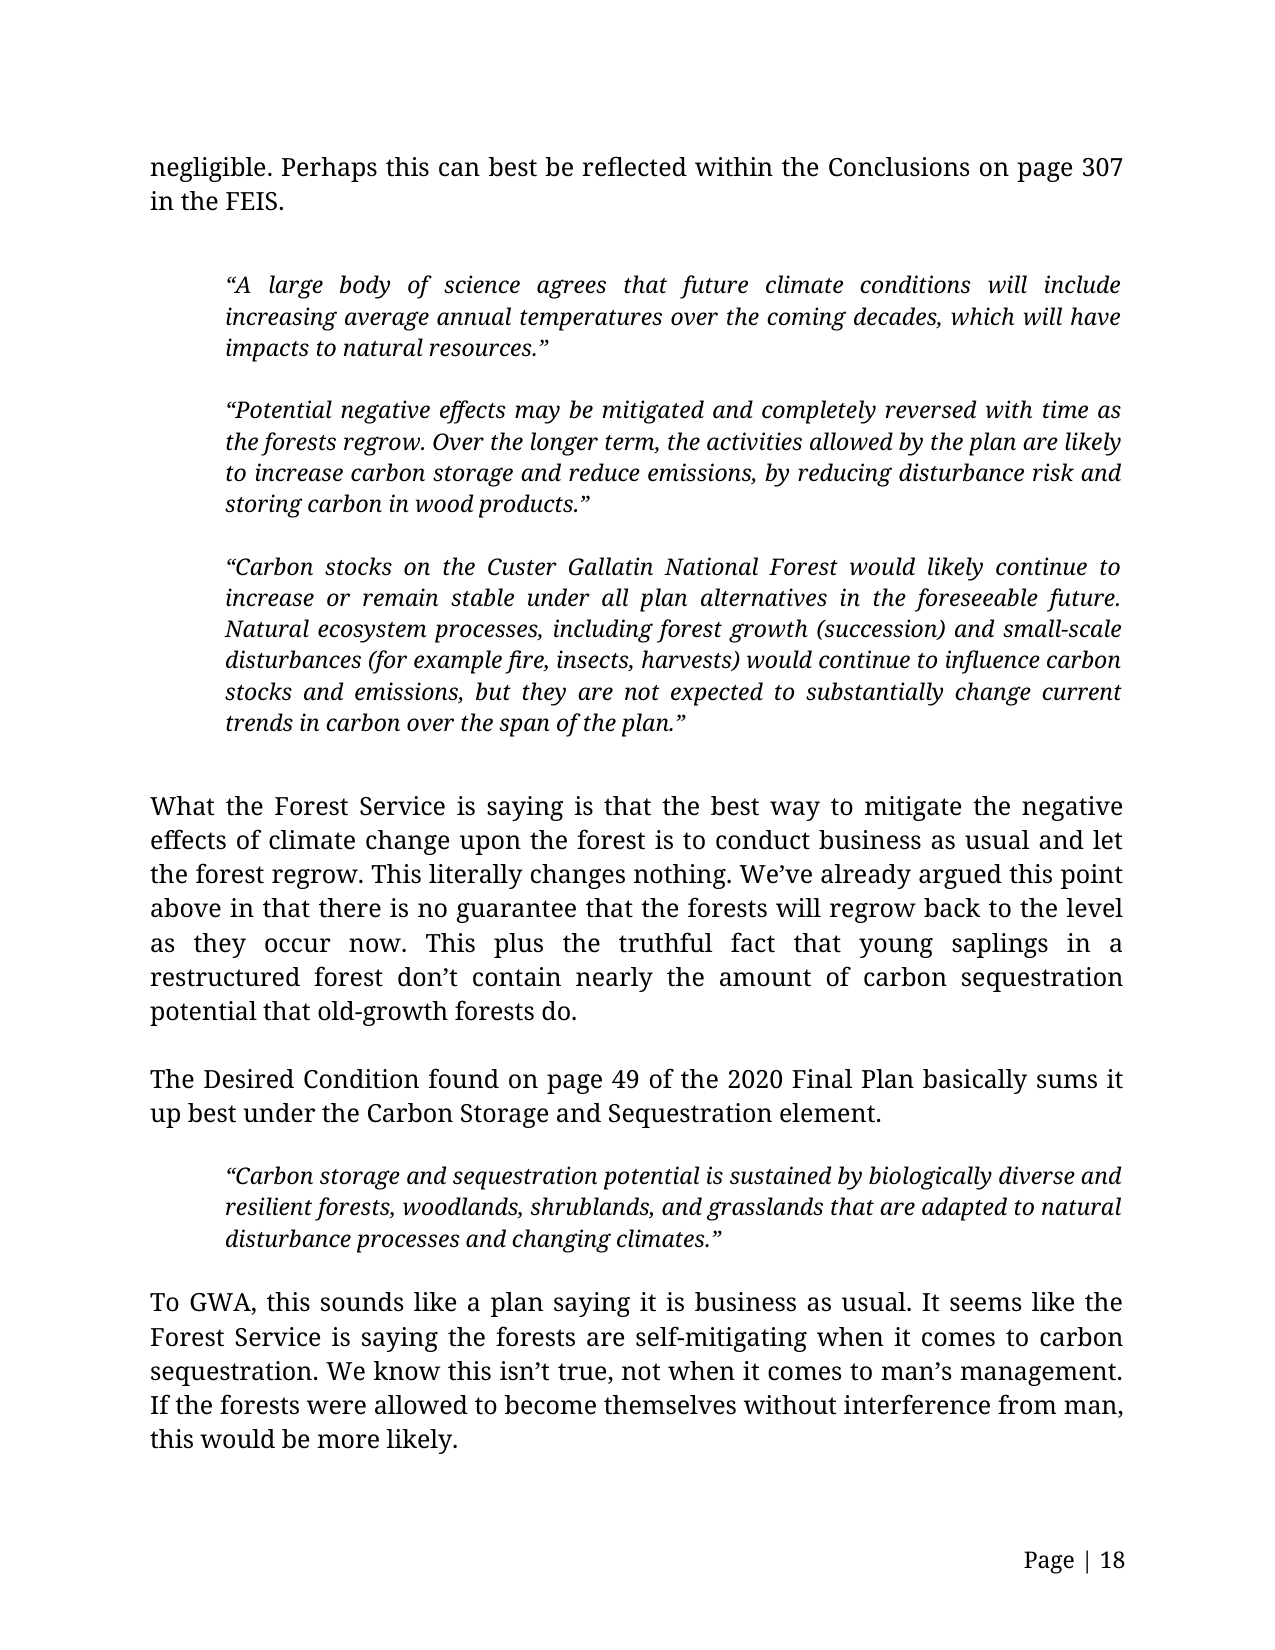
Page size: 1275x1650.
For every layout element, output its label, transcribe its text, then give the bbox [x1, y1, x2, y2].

text “A large body of science agrees that future climate conditions will include increasing average annual temperatures over the coming decades, which will have impacts to natural resources.” [225, 269, 1125, 363]
text “Carbon storage and sequestration potential is sustained by biologically diverse and resilient forests, woodlands, shrublands, and grasslands that are adapted to natural disturbance processes and changing climates.” [225, 1160, 1125, 1254]
text What the Forest Service is saying is that the best way to mitigate the negative effects of climate change upon the forest is to conduct business as usual and let the forest regrow. This literally changes nothing. We’ve already argued this point above in that there is no guarantee that the forests will regrow back to the level as they occur now. This plus the truthful fact that young saplings in a restructured forest don’t contain nearly the amount of carbon sequestration potential that old-growth forests do. [150, 789, 1125, 1027]
text To GWA, this sounds like a plan saying it is business as usual. It seems like the Forest Service is saying the forests are self-mitigating when it comes to carbon sequestration. We know this isn’t true, not when it comes to man’s management. If the forests were allowed to become themselves without interference from man, this would be more likely. [150, 1285, 1125, 1455]
text The Desired Condition found on page 49 of the 2020 Final Plan basically sums it up best under the Carbon Storage and Sequestration element. [150, 1061, 1125, 1129]
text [150, 150, 1125, 218]
text “Carbon stocks on the Custer Gallatin National Forest would likely continue to increase or remain stable under all plan alternatives in the foreseeable future. Natural ecosystem processes, including forest growth (succession) and small-scale disturbances (for example fire, insects, harvests) would continue to influence carbon stocks and emissions, but they are not expected to substantially change current trends in carbon over the span of the plan.” [225, 550, 1125, 738]
text “Potential negative effects may be mitigated and completely reversed with time as the forests regrow. Over the longer term, the activities allowed by the plan are likely to increase carbon storage and reduce emissions, by reducing disturbance risk and storing carbon in wood products.” [225, 394, 1125, 519]
